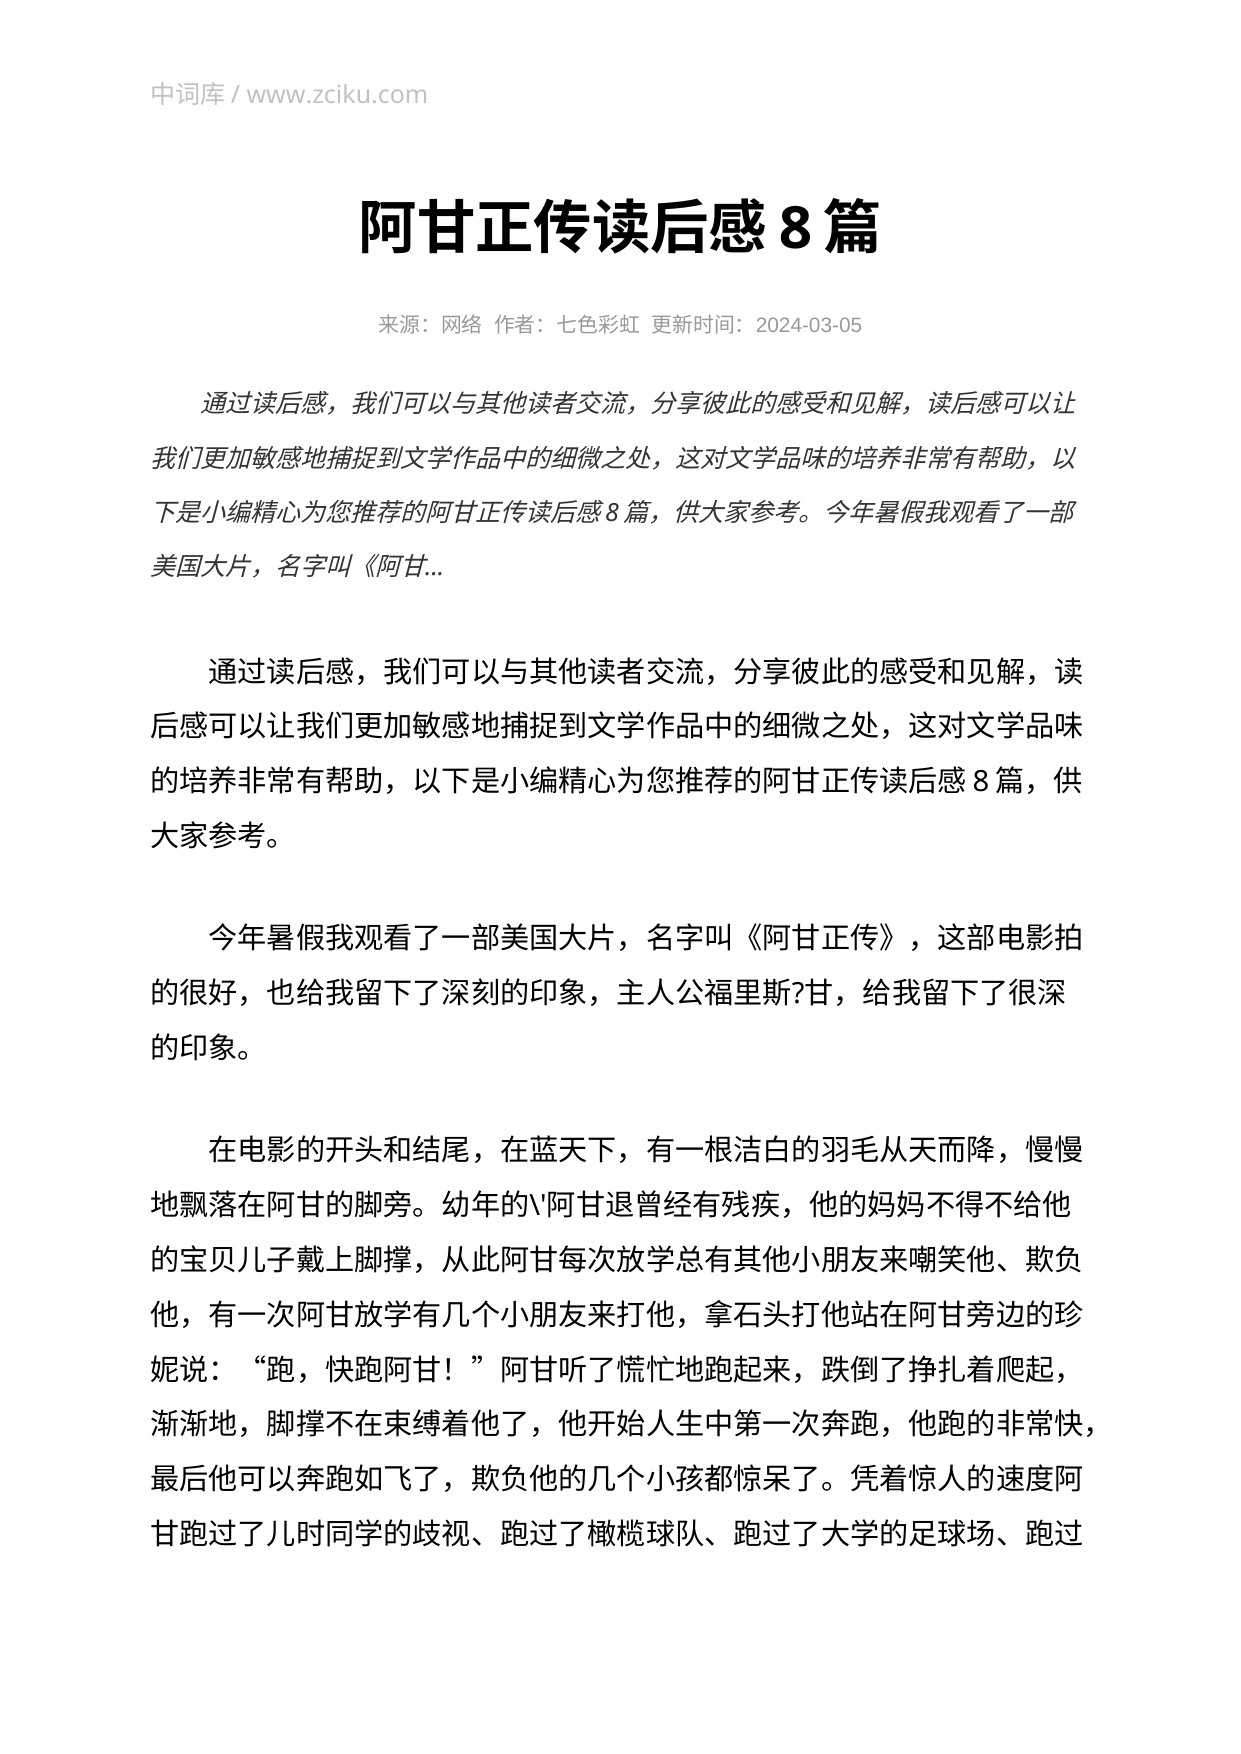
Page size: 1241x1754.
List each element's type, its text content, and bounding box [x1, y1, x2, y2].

text 来源：网络 作者：七色彩虹 更新时间：2024-03-05 [150, 313, 1090, 337]
text 通过读后感，我们可以与其他读者交流，分享彼此的感受和见解，读后感可以让我们更加敏感地捕捉到文学作品中的细微之处，这对文学品味的培养非常有帮助，以下是小编精心为您推荐的阿甘正传读后感8篇，供大家参考。 [150, 648, 1090, 855]
text 今年暑假我观看了一部美国大片，名字叫《阿甘正传》，这部电影拍的很好，也给我留下了深刻的印象，主人公福里斯?甘，给我留下了很深的印象。 [150, 915, 1090, 1067]
text 通过读后感，我们可以与其他读者交流，分享彼此的感受和见解，读后感可以让我们更加敏感地捕捉到文学作品中的细微之处，这对文学品味的培养非常有帮助，以下是小编精心为您推荐的阿甘正传读后感8篇，供大家参考。今年暑假我观看了一部美国大片，名字叫《阿甘... [150, 384, 1090, 583]
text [150, 1126, 1090, 1553]
subtitle 阿甘正传读后感8篇 [150, 181, 1090, 266]
